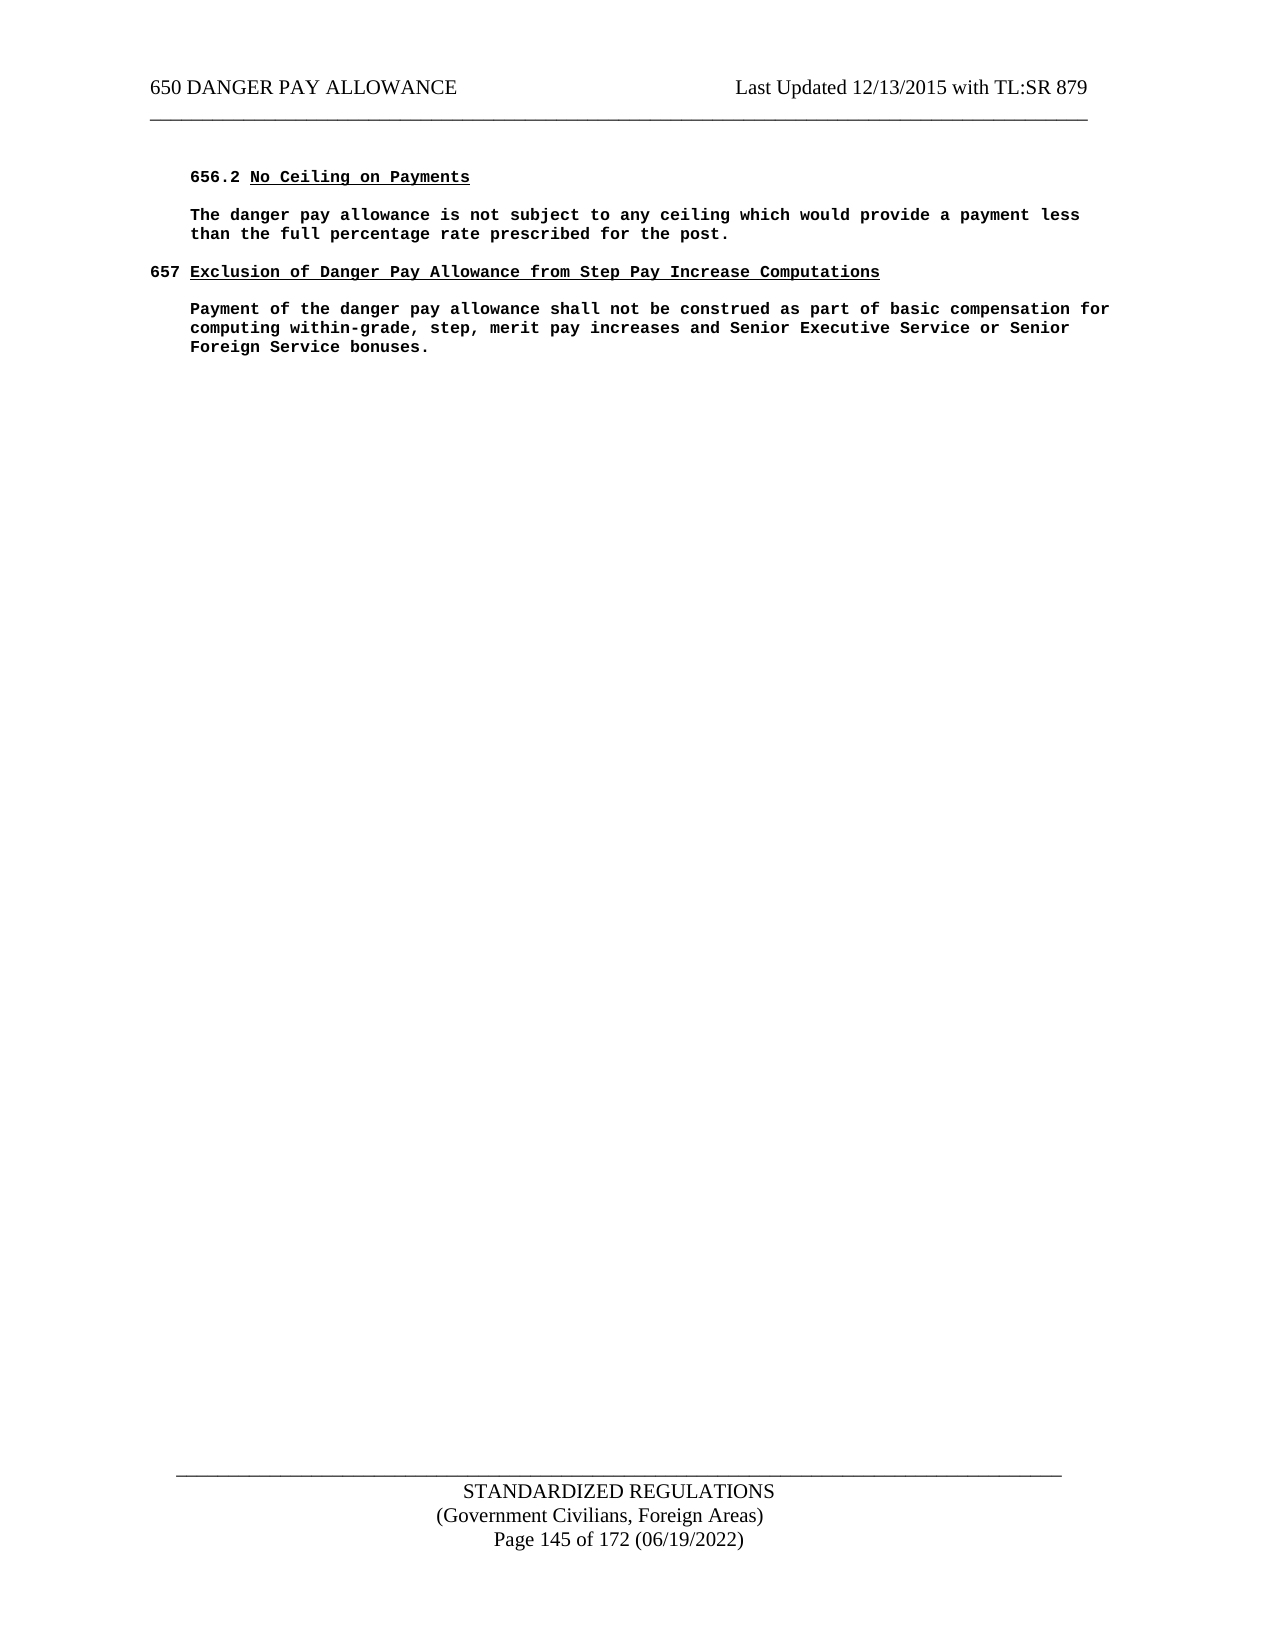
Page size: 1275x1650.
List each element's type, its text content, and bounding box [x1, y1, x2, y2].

text The danger pay allowance is not subject to any ceiling which would provide a payment less than the full percentage rate prescribed for the post. [190, 207, 1117, 244]
text Payment of the danger pay allowance shall not be construed as part of basic compensation for computing within-grade, step, merit pay increases and Senior Executive Service or Senior Foreign Service bonuses. [190, 301, 1117, 357]
text 656.2 No Ceiling on Payments [190, 169, 1117, 188]
text 657 Exclusion of Danger Pay Allowance from Step Pay Increase Computations [150, 263, 1117, 282]
